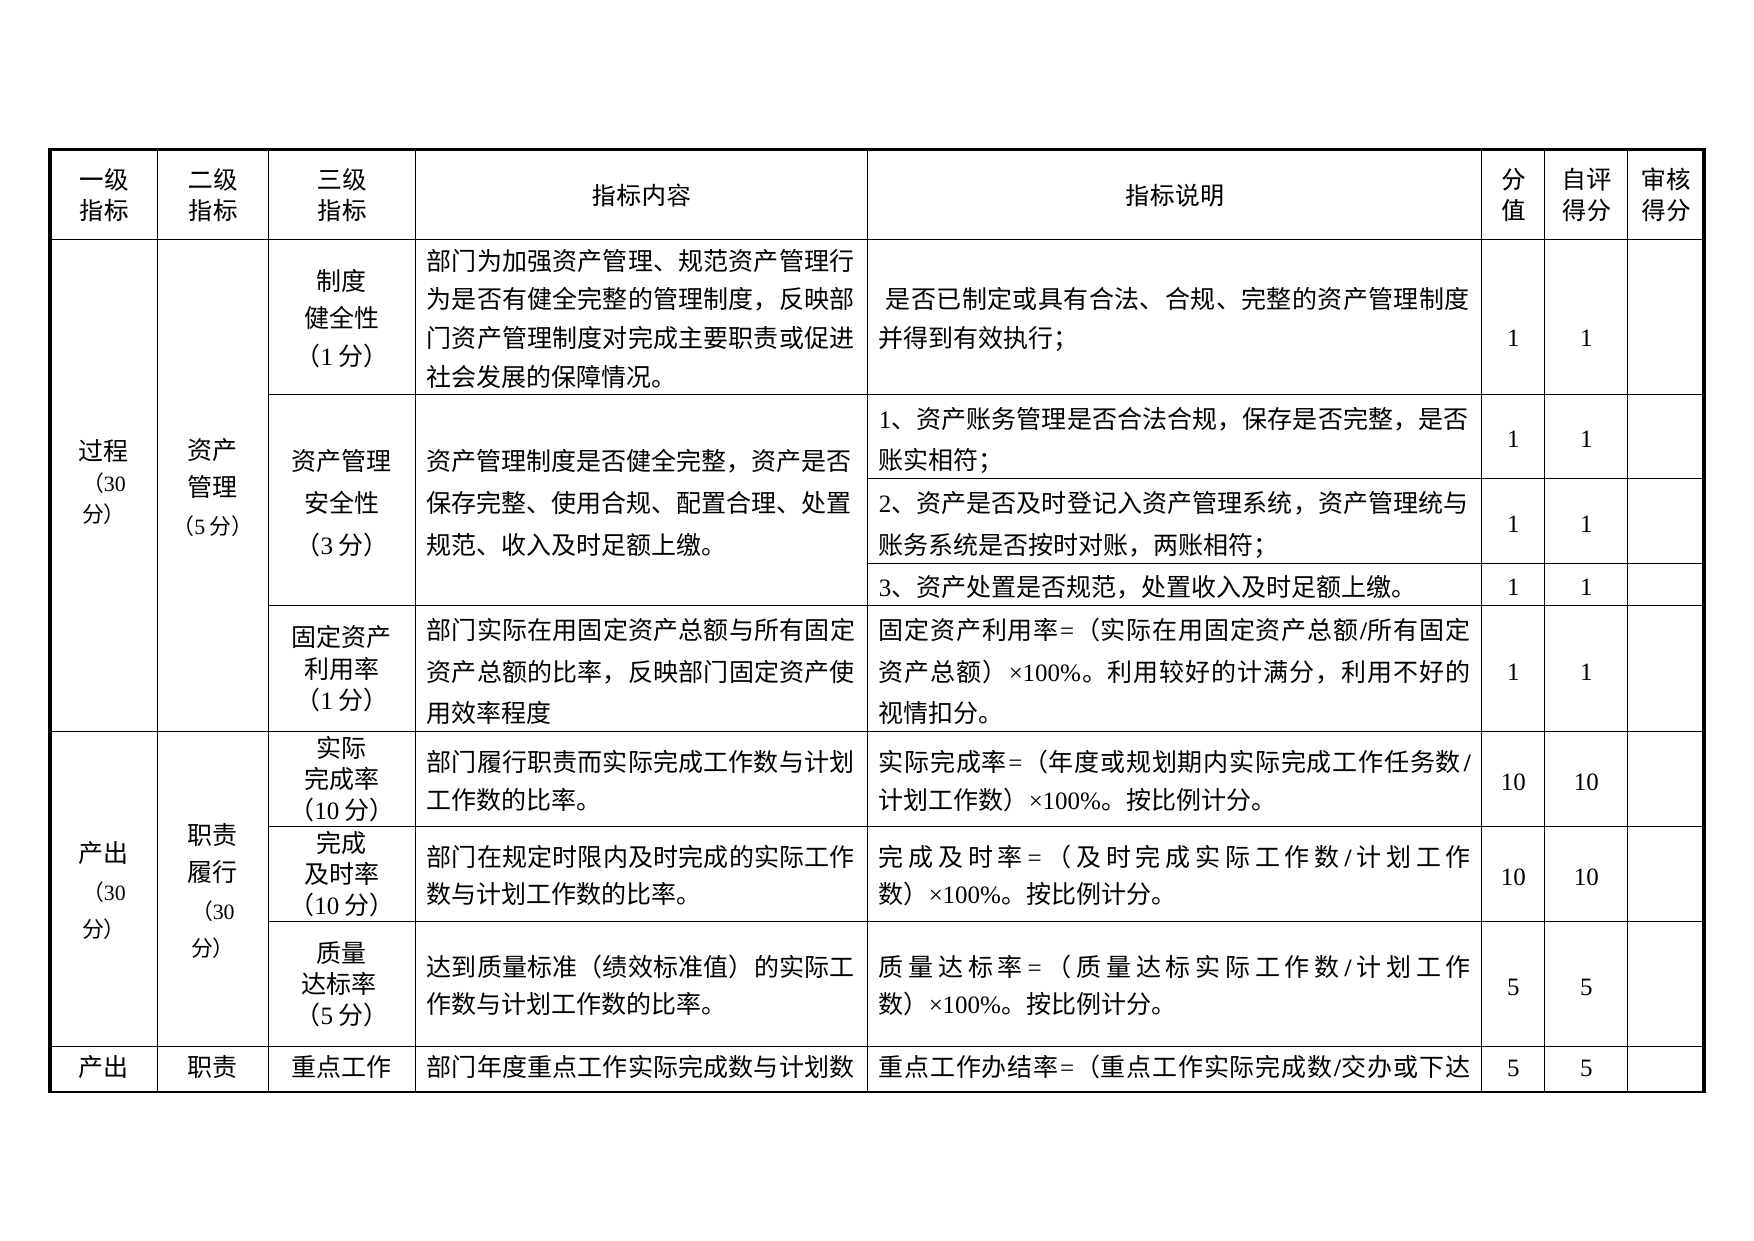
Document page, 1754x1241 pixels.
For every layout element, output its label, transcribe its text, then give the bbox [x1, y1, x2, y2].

table_cell 过程 （30分） [52, 240, 157, 731]
table_cell 完成及时率=（及时完成实际工作数/计划工作数）×100%。按比例计分。 [868, 827, 1481, 921]
table_cell 重点工作办结率 （5分） [269, 1047, 415, 1091]
table_cell 完成 及时率 （10分） [269, 827, 415, 921]
table_cell 部门在规定时限内及时完成的实际工作数与计划工作数的比率。 [416, 827, 867, 921]
table_cell 是否已制定或具有合法、合规、完整的资产管理制度并得到有效执行； [868, 240, 1481, 394]
table_cell 固定资产利用率=（实际在用固定资产总额/所有固定资产总额）×100%。利用较好的计满分，利用不好的视情扣分。 [868, 606, 1481, 731]
table_cell 10 [1545, 732, 1627, 826]
table_cell 职责 履行 （30分） [158, 1047, 268, 1091]
table_header 指标内容 [416, 151, 867, 238]
table_cell 5 [1482, 1047, 1544, 1091]
table_cell 部门履行职责而实际完成工作数与计划工作数的比率。 [416, 732, 867, 826]
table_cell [868, 1047, 1481, 1091]
table_cell 1 [1545, 606, 1627, 731]
table_cell 1 [1482, 564, 1544, 605]
table_cell 1 [1545, 395, 1627, 478]
table_cell 10 [1482, 827, 1544, 921]
table_cell 5 [1545, 922, 1627, 1046]
table_cell [1628, 479, 1702, 562]
table_cell 1、资产账务管理是否合法合规，保存是否完整，是否账实相符； [868, 395, 1481, 478]
table_cell 1 [1482, 606, 1544, 731]
table_cell [1628, 922, 1702, 1046]
table_cell 资产 管理 （5分） [158, 240, 268, 731]
table_cell 1 [1545, 479, 1627, 562]
table_cell 制度 健全性 （1分） [269, 240, 415, 394]
table_cell [1628, 827, 1702, 921]
table_cell [1628, 240, 1702, 394]
table_cell 实际 完成率 （10分） [269, 732, 415, 826]
table_cell 达到质量标准（绩效标准值）的实际工作数与计划工作数的比率。 [416, 922, 867, 1046]
table_cell 部门年度重点工作实际完成数与计划数的比率。 [416, 1047, 867, 1091]
table_cell 3、资产处置是否规范，处置收入及时足额上缴。 [868, 564, 1481, 605]
table_header 审核得分 [1628, 151, 1702, 238]
table_cell 2、资产是否及时登记入资产管理系统，资产管理统与账务系统是否按时对账，两账相符； [868, 479, 1481, 562]
table_cell 产出 （30分） [52, 1047, 157, 1091]
table_cell 产出 （30分） [52, 732, 157, 1046]
table_cell 5 [1482, 922, 1544, 1046]
table_cell 5 [1545, 1047, 1627, 1091]
table_cell [1628, 564, 1702, 605]
table_cell [1628, 606, 1702, 731]
table_cell [1628, 1047, 1702, 1091]
table_cell 资产管理制度是否健全完整，资产是否保存完整、使用合规、配置合理、处置规范、收入及时足额上缴。 [416, 395, 867, 605]
table_cell 1 [1482, 240, 1544, 394]
table_header 一级 指标 [52, 151, 157, 238]
table_cell 1 [1545, 240, 1627, 394]
table_header 指标说明 [868, 151, 1481, 238]
table_cell [1628, 732, 1702, 826]
table_header 二级 指标 [158, 151, 268, 238]
table_cell 质量 达标率 （5分） [269, 922, 415, 1046]
table_cell 1 [1545, 564, 1627, 605]
table_cell 职责 履行 （30分） [158, 732, 268, 1046]
table_cell 10 [1482, 732, 1544, 826]
table_cell 固定资产利用率 （1分） [269, 606, 415, 731]
table_cell 1 [1482, 395, 1544, 478]
table_cell 实际完成率=（年度或规划期内实际完成工作任务数/计划工作数）×100%。按比例计分。 [868, 732, 1481, 826]
table_cell 1 [1482, 479, 1544, 562]
table_header 分值 [1482, 151, 1544, 238]
table_cell 质量达标率=（质量达标实际工作数/计划工作数）×100%。按比例计分。 [868, 922, 1481, 1046]
table_header 自评得分 [1545, 151, 1627, 238]
table_header 三级 指标 [269, 151, 415, 238]
table_cell 部门为加强资产管理、规范资产管理行为是否有健全完整的管理制度，反映部门资产管理制度对完成主要职责或促进社会发展的保障情况。 [416, 240, 867, 394]
table_cell 资产管理安全性 （3分） [269, 395, 415, 605]
table_cell [1628, 395, 1702, 478]
table_cell 部门实际在用固定资产总额与所有固定资产总额的比率，反映部门固定资产使用效率程度 [416, 606, 867, 731]
table_cell 10 [1545, 827, 1627, 921]
